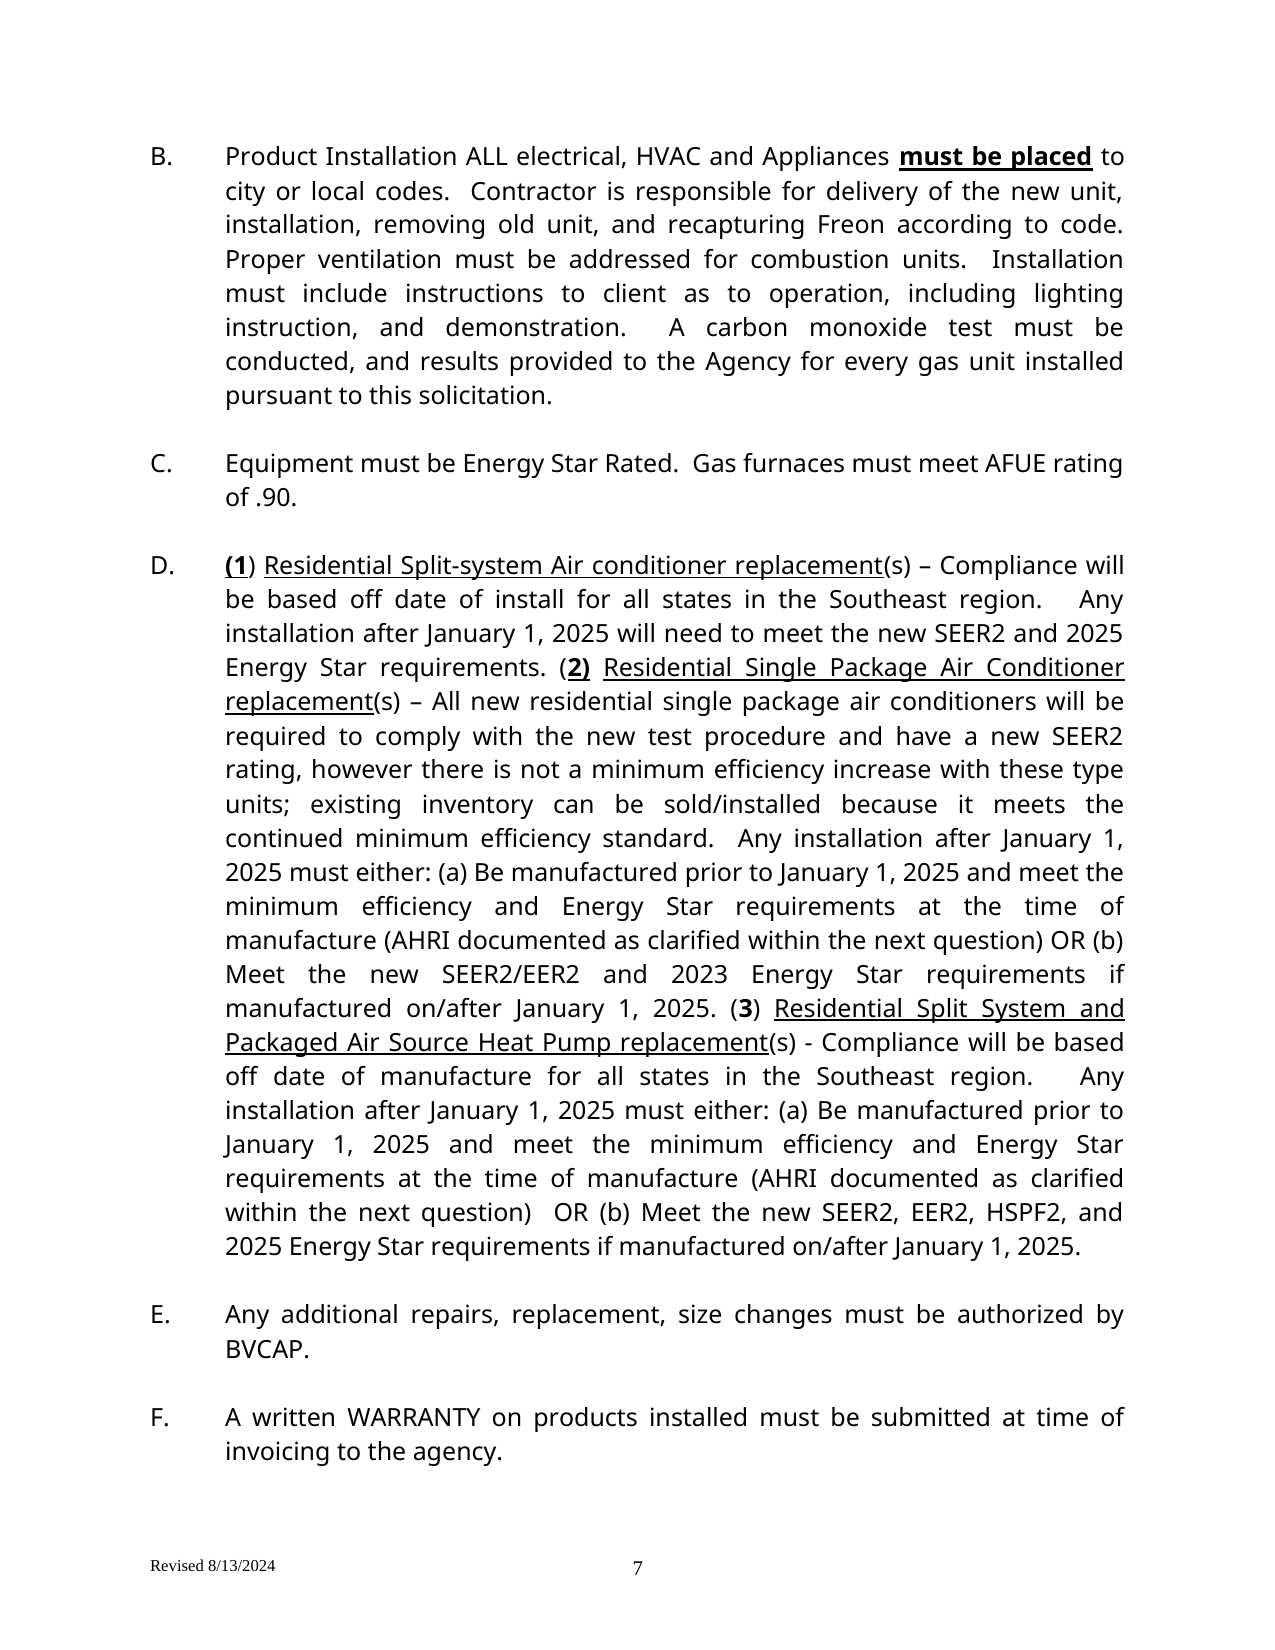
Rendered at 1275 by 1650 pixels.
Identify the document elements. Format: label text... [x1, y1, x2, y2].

list Any additional repairs, replacement, size changes must be authorized by BVCAP. [150, 1297, 1125, 1365]
list Equipment must be Energy Star Rated. Gas furnaces must meet AFUE rating of .90. [150, 446, 1125, 514]
list A written WARRANTY on products installed must be submitted at time of invoicing to the agency. [150, 1399, 1125, 1467]
list (1) Residential Split-system Air conditioner replacement(s) – Compliance will be based off date of install for all states in the Southeast region. Any installation after January 1, 2025 will need to meet the new SEER2 and 2025 Energy Star requirements. (2) Residential Single Package Air Conditioner replacement(s) – All new residential single package air conditioners will be required to comply with the new test procedure and have a new SEER2 rating, however there is not a minimum efficiency increase with these type units; existing inventory can be sold/installed because it meets the continued minimum efficiency standard. Any installation after January 1, 2025 must either: (a) Be manufactured prior to January 1, 2025 and meet the minimum efficiency and Energy Star requirements at the time of manufacture (AHRI documented as clarified within the next question) OR (b) Meet the new SEER2/EER2 and 2023 Energy Star requirements if manufactured on/after January 1, 2025. (3) Residential Split System and Packaged Air Source Heat Pump replacement(s) - Compliance will be based off date of manufacture for all states in the Southeast region. Any installation after January 1, 2025 must either: (a) Be manufactured prior to January 1, 2025 and meet the minimum efficiency and Energy Star requirements at the time of manufacture (AHRI documented as clarified within the next question) OR (b) Meet the new SEER2, EER2, HSPF2, and 2025 Energy Star requirements if manufactured on/after January 1, 2025. [150, 548, 1125, 1263]
list Product Installation ALL electrical, HVAC and Appliances must be placed to city or local codes. Contractor is responsible for delivery of the new unit, installation, removing old unit, and recapturing Freon according to code. Proper ventilation must be addressed for combustion units. Installation must include instructions to client as to operation, including lighting instruction, and demonstration. A carbon monoxide test must be conducted, and results provided to the Agency for every gas unit installed pursuant to this solicitation. [150, 139, 1125, 412]
